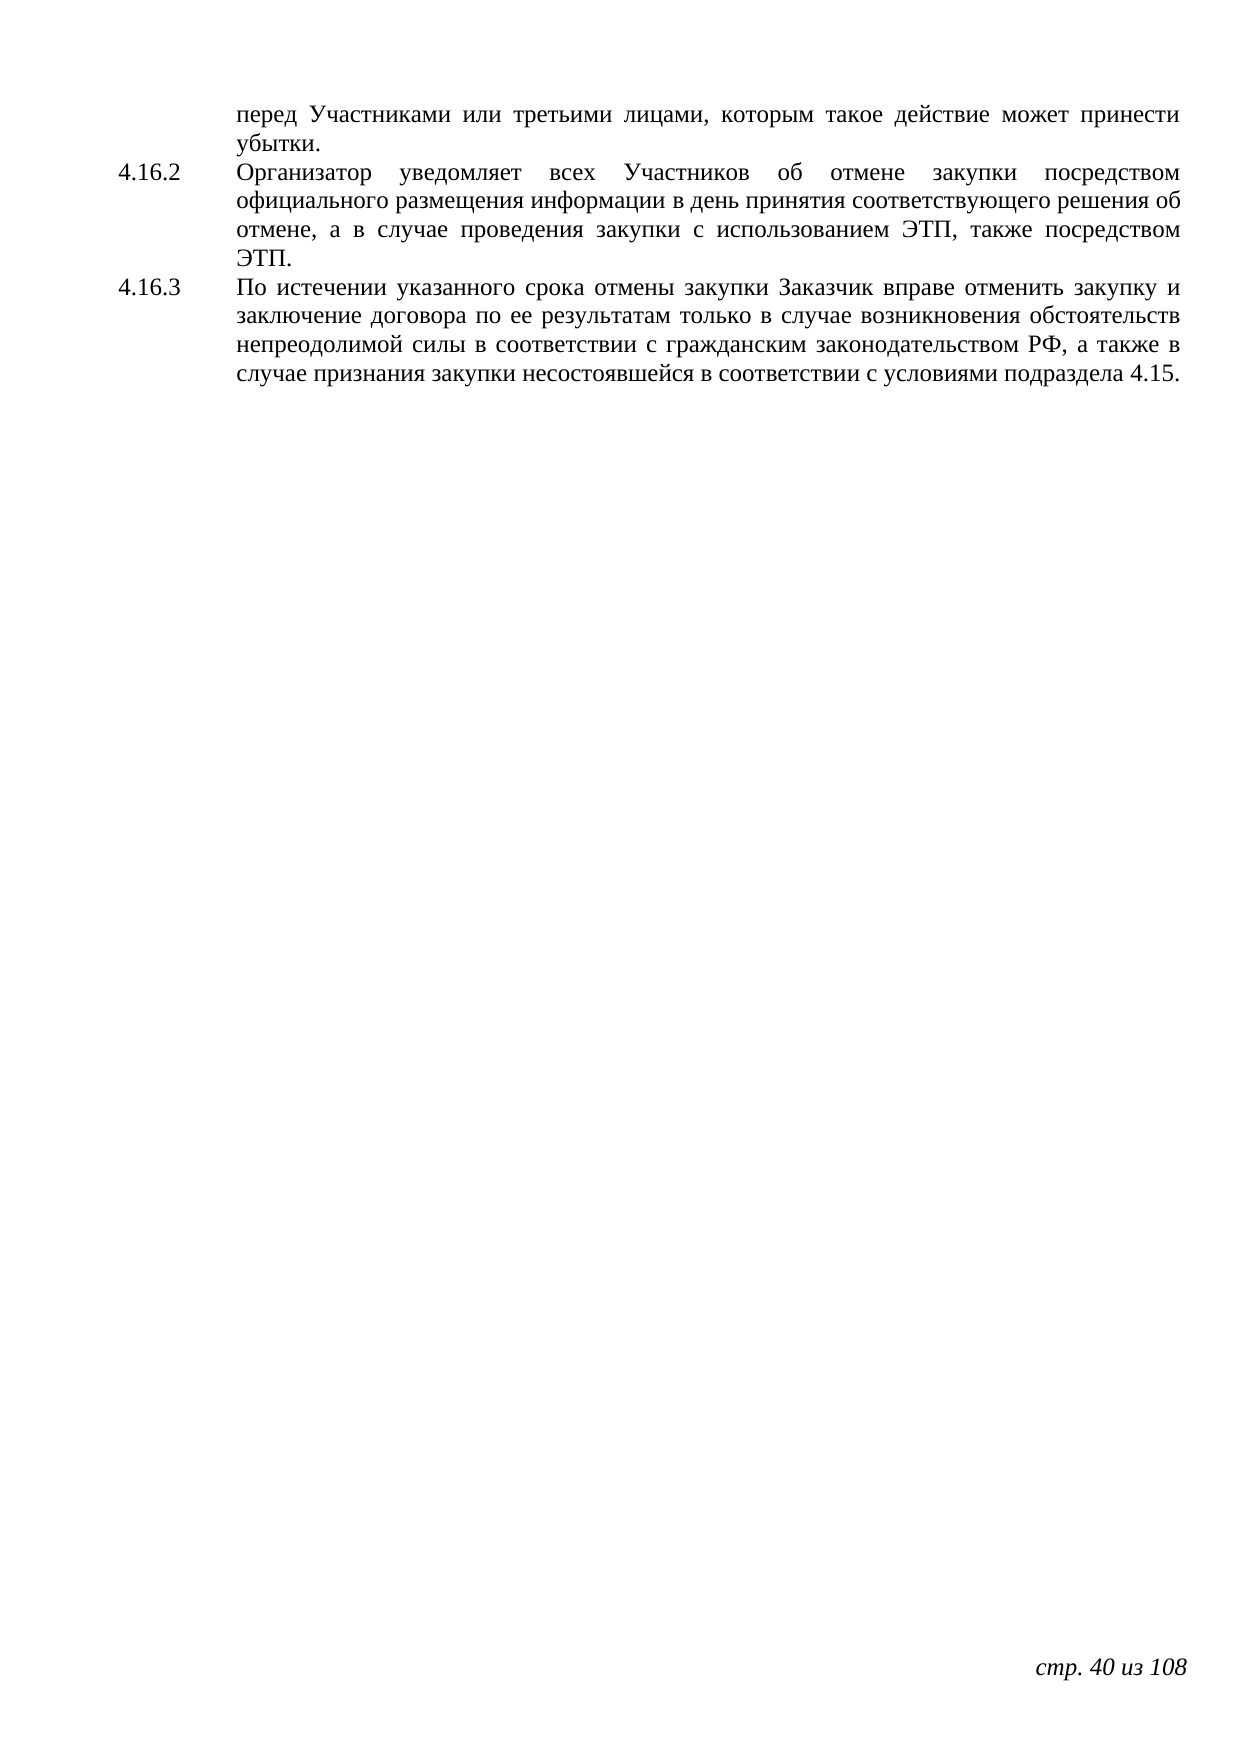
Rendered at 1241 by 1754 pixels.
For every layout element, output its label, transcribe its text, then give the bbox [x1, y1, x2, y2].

text Организатор уведомляет всех Участников об отмене закупки посредством официального размещения информации в день принятия соответствующего решения об отмене, а в случае проведения закупки с использованием ЭТП, также посредством ЭТП. [118, 157, 1181, 272]
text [118, 99, 1181, 157]
text По истечении указанного срока отмены закупки Заказчик вправе отменить закупку и заключение договора по ее результатам только в случае возникновения обстоятельств непреодолимой силы в соответствии с гражданским законодательством РФ, а также в случае признания закупки несостоявшейся в соответствии с условиями подраздела 4.15. [118, 272, 1181, 387]
